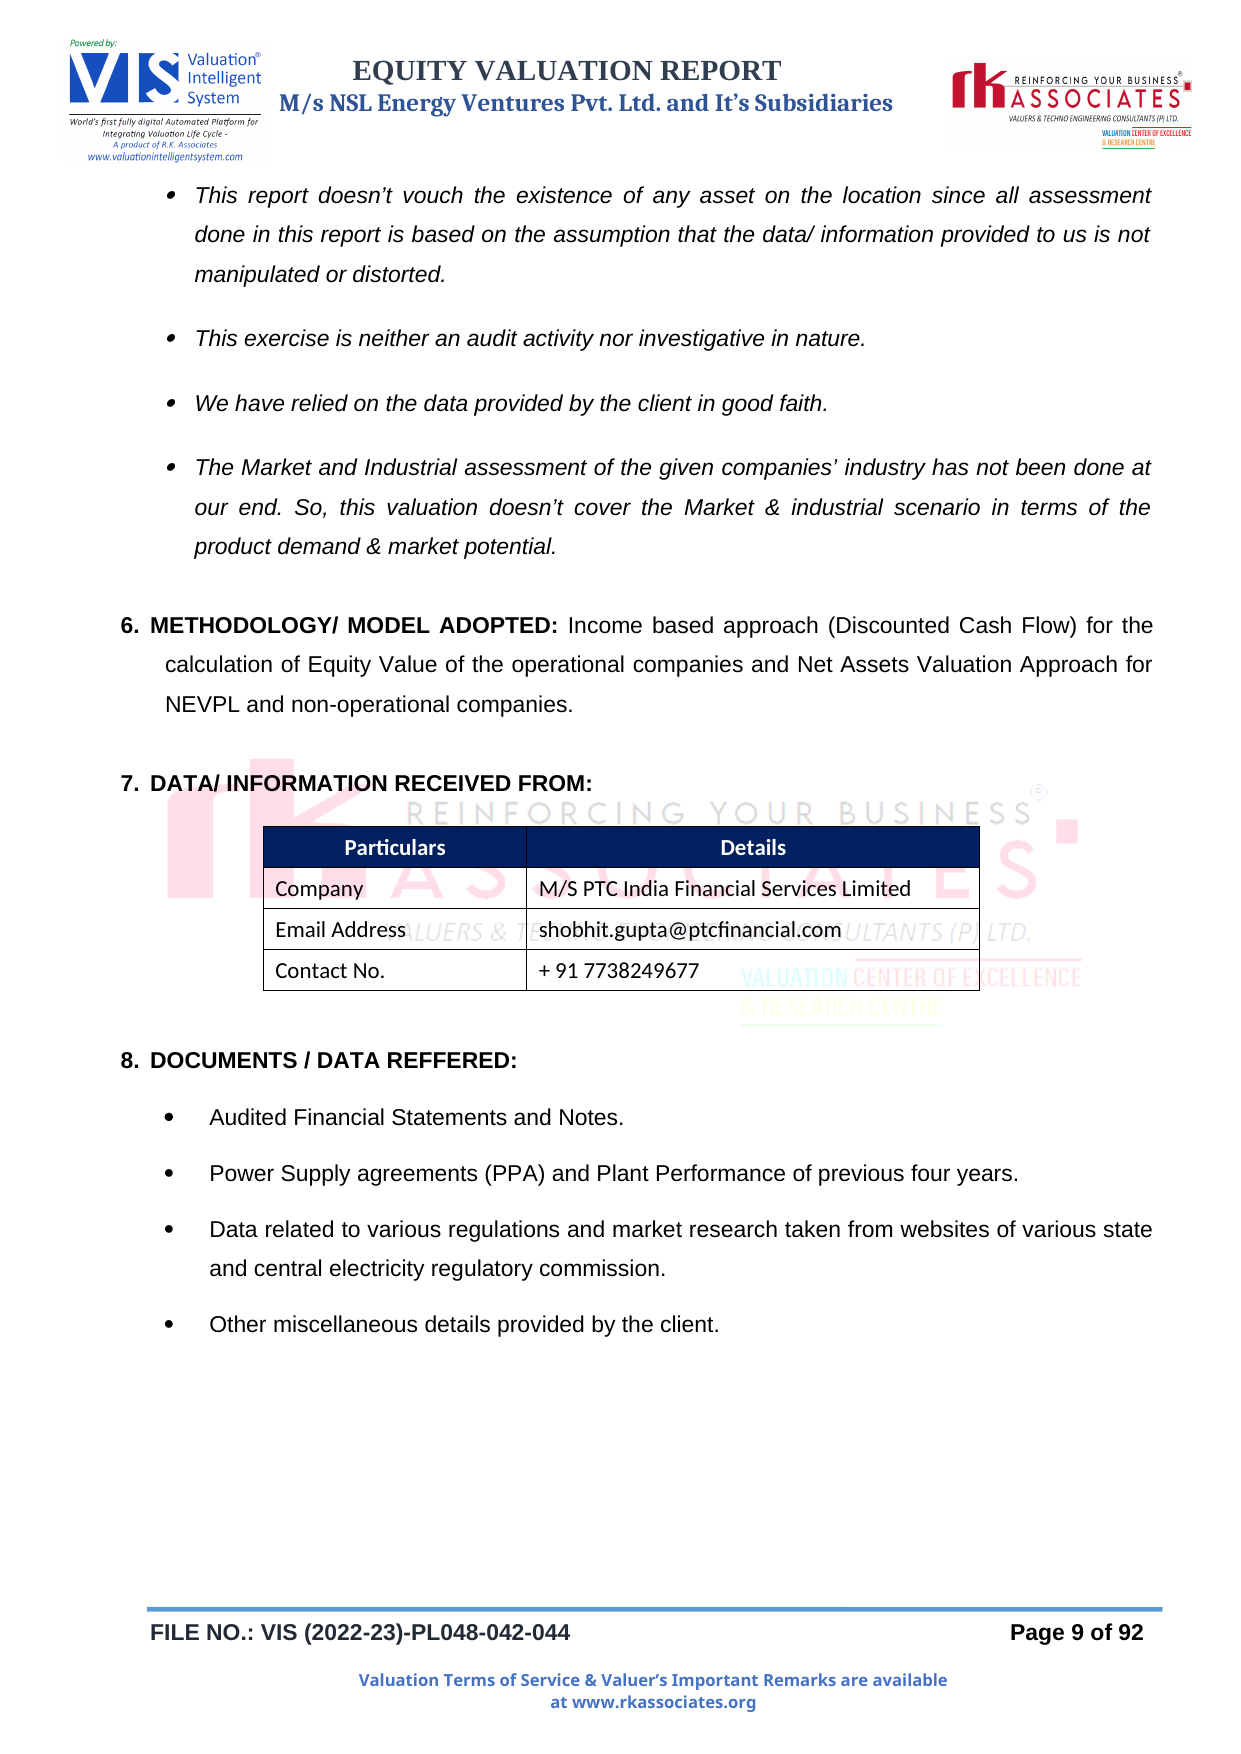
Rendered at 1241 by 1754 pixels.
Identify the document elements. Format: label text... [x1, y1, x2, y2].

table_cell Company [264, 868, 526, 908]
table_cell Email Address [264, 909, 526, 949]
list DATA/ INFORMATION RECEIVED FROM: [120, 770, 1154, 796]
table_header Particulars [264, 827, 526, 867]
list This report doesn’t vouch the existence of any asset on the location since all assessment done in this report is based on the assumption that the data/ information provided to us is not manipulated or distorted. [165, 182, 1154, 287]
list Power Supply agreements (PPA) and Plant Performance of previous four years. [165, 1160, 1154, 1186]
picture [948, 55, 1192, 149]
list We have relied on the data provided by the client in good faith. [165, 389, 1154, 416]
list METHODOLOGY/ MODEL ADOPTED: Income based approach (Discounted Cash Flow) for the calculation of Equity Value of the operational companies and Net Assets Valuation Approach for NEVPL and non-operational companies. [120, 612, 1154, 717]
list Data related to various regulations and market research taken from websites of various state and central electricity regulatory commission. [165, 1216, 1154, 1282]
picture [61, 38, 269, 165]
list Other miscellaneous details provided by the client. [165, 1311, 1154, 1338]
table_cell Contact No. [264, 950, 526, 990]
list Audited Financial Statements and Notes. [165, 1103, 1154, 1130]
list DOCUMENTS / DATA REFFERED: [120, 1047, 1154, 1074]
list This exercise is neither an audit activity nor investigative in nature. [165, 325, 1154, 351]
table_cell + 91 7738249677 [527, 950, 979, 990]
table_cell shobhit.gupta@ptcfinancial.com [527, 909, 979, 949]
table_header Details [527, 827, 979, 867]
list The Market and Industrial assessment of the given companies’ industry has not been done at our end. So, this valuation doesn’t cover the Market & industrial scenario in terms of the product demand & market potential. [165, 454, 1154, 559]
table_cell M/S PTC India Financial Services Limited [527, 868, 979, 908]
